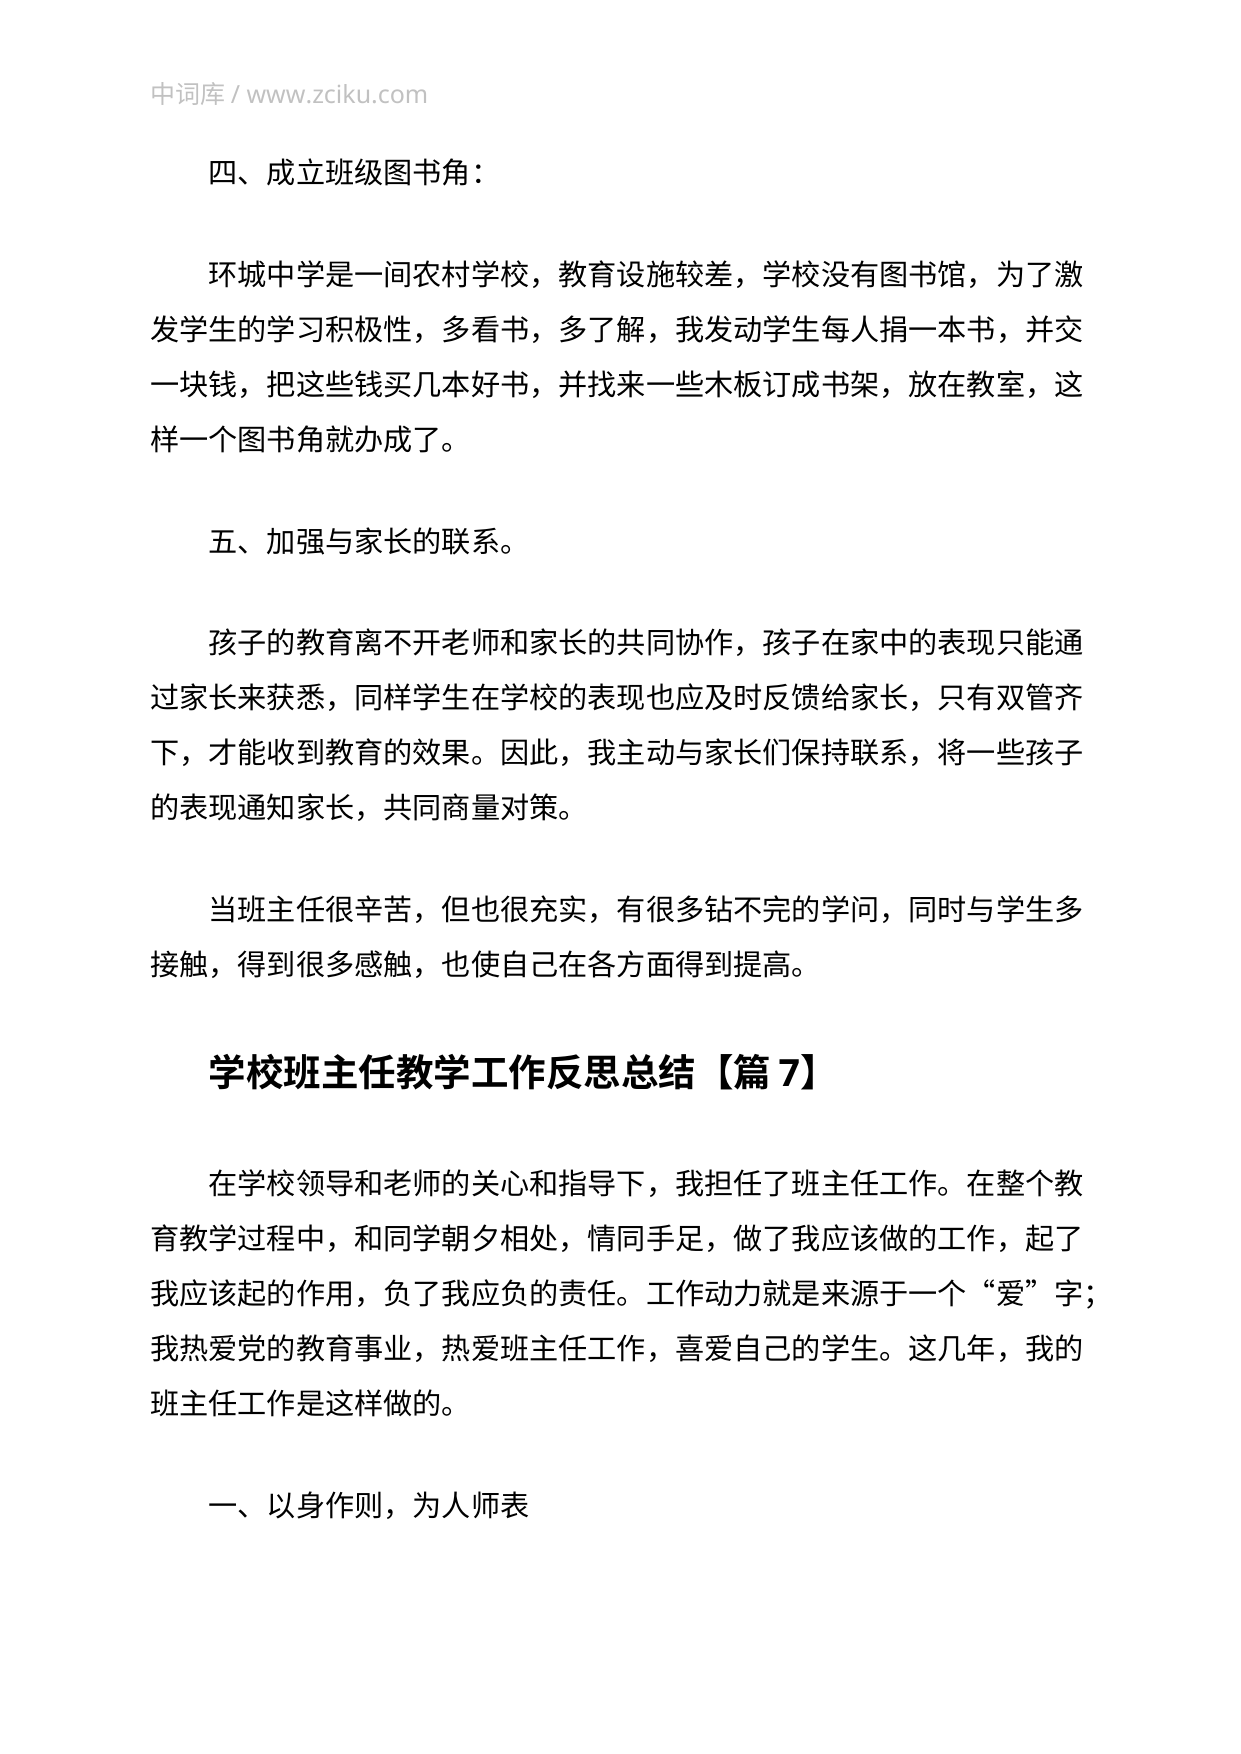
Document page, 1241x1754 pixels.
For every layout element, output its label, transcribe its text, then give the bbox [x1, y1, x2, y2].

text 孩子的教育离不开老师和家长的共同协作，孩子在家中的表现只能通过家长来获悉，同样学生在学校的表现也应及时反馈给家长，只有双管齐下，才能收到教育的效果。因此，我主动与家长们保持联系，将一些孩子的表现通知家长，共同商量对策。 [150, 620, 1090, 827]
text 一、以身作则，为人师表 [150, 1482, 1090, 1524]
text 五、加强与家长的联系。 [150, 518, 1090, 561]
text 在学校领导和老师的关心和指导下，我担任了班主任工作。在整个教育教学过程中，和同学朝夕相处，情同手足，做了我应该做的工作，起了我应该起的作用，负了我应负的责任。工作动力就是来源于一个“爱”字；我热爱党的教育事业，热爱班主任工作，喜爱自己的学生。这几年，我的班主任工作是这样做的。 [150, 1161, 1090, 1423]
text 四、成立班级图书角： [150, 150, 1090, 192]
text 当班主任很辛苦，但也很充实，有很多钻不完的学问，同时与学生多接触，得到很多感触，也使自己在各方面得到提高。 [150, 886, 1090, 984]
text 学校班主任教学工作反思总结【篇7】 [150, 1043, 1090, 1098]
text 环城中学是一间农村学校，教育设施较差，学校没有图书馆，为了激发学生的学习积极性，多看书，多了解，我发动学生每人捐一本书，并交一块钱，把这些钱买几本好书，并找来一些木板订成书架，放在教室，这样一个图书角就办成了。 [150, 252, 1090, 459]
